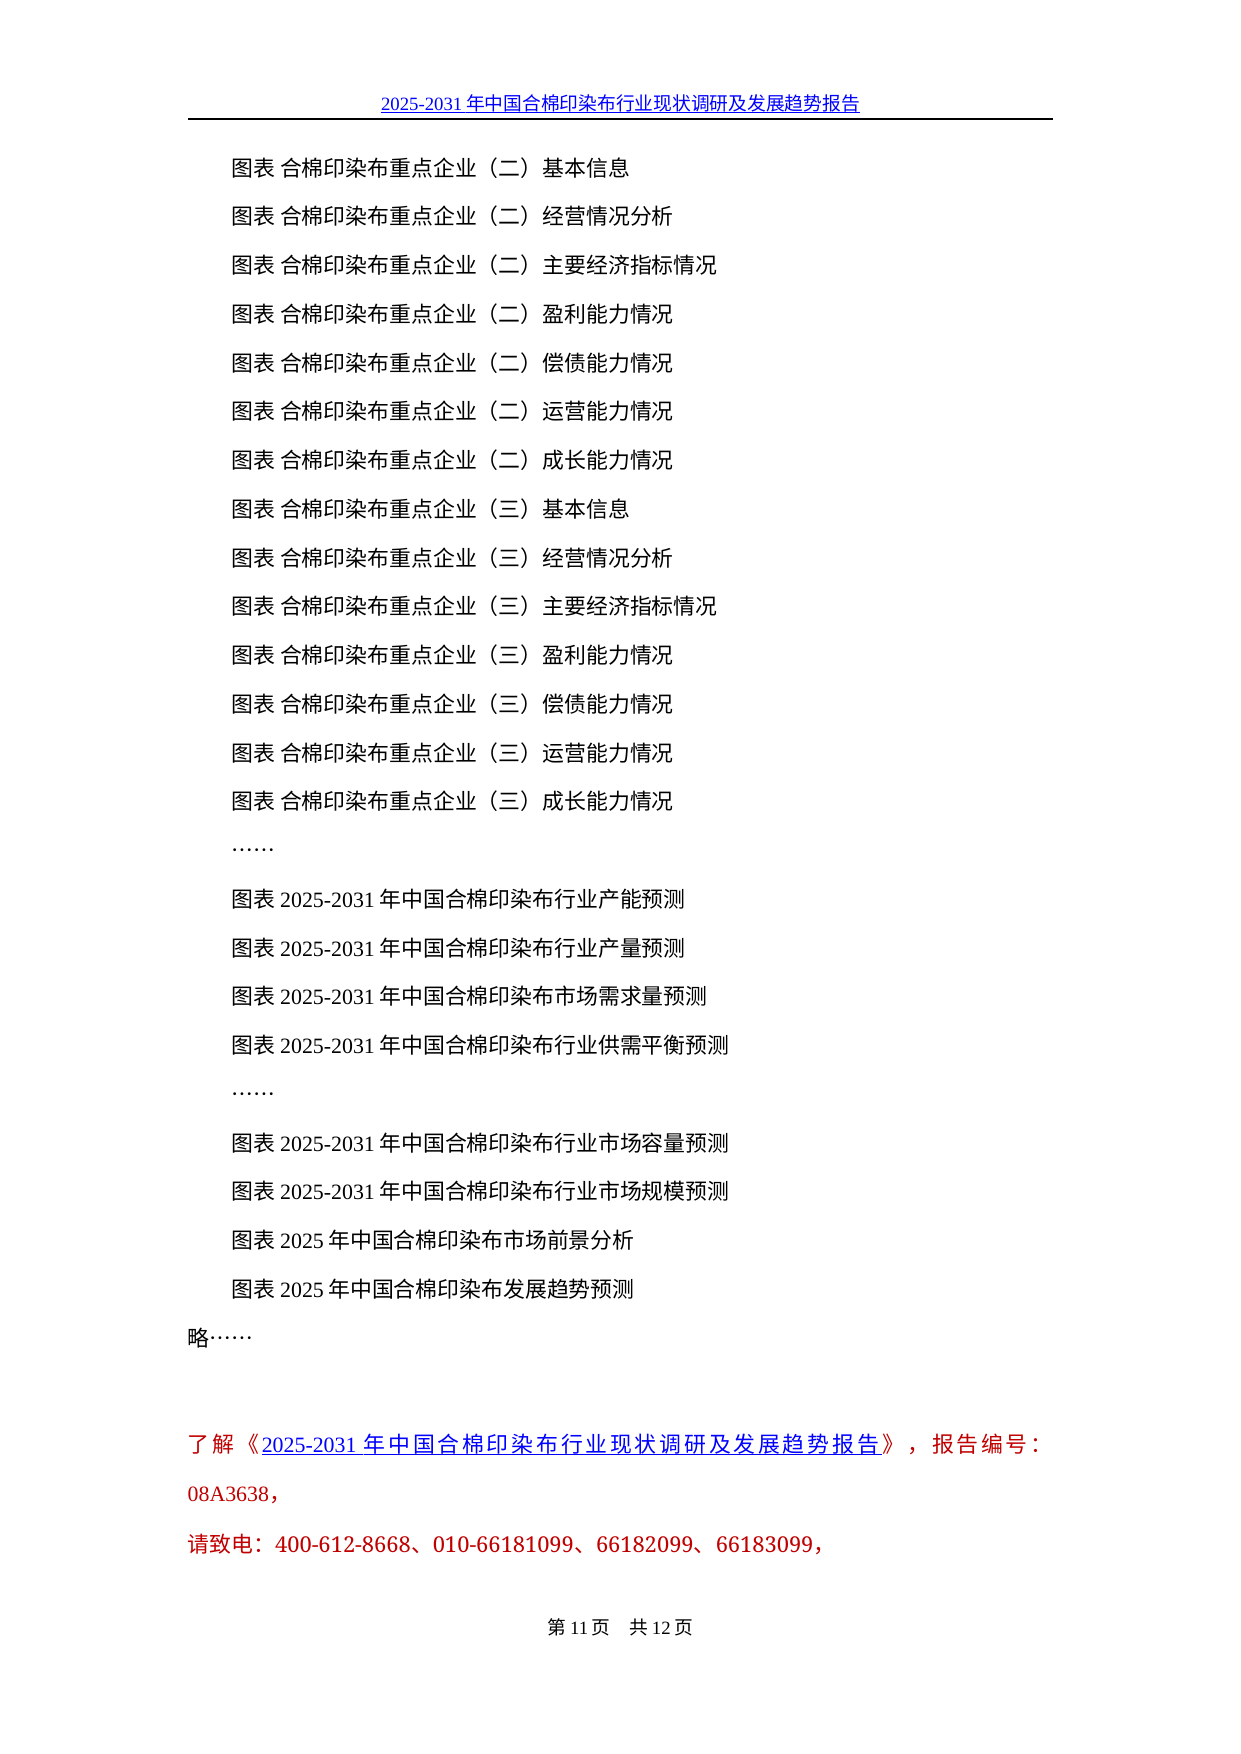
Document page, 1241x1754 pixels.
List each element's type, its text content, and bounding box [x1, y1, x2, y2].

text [187, 150, 1053, 1353]
text 了解《2025-2031年中国合棉印染布行业现状调研及发展趋势报告》，报告编号：08A3638， [187, 1427, 1053, 1508]
text 请致电：400-612-8668、010-66181099、66182099、66183099， [187, 1527, 1053, 1559]
